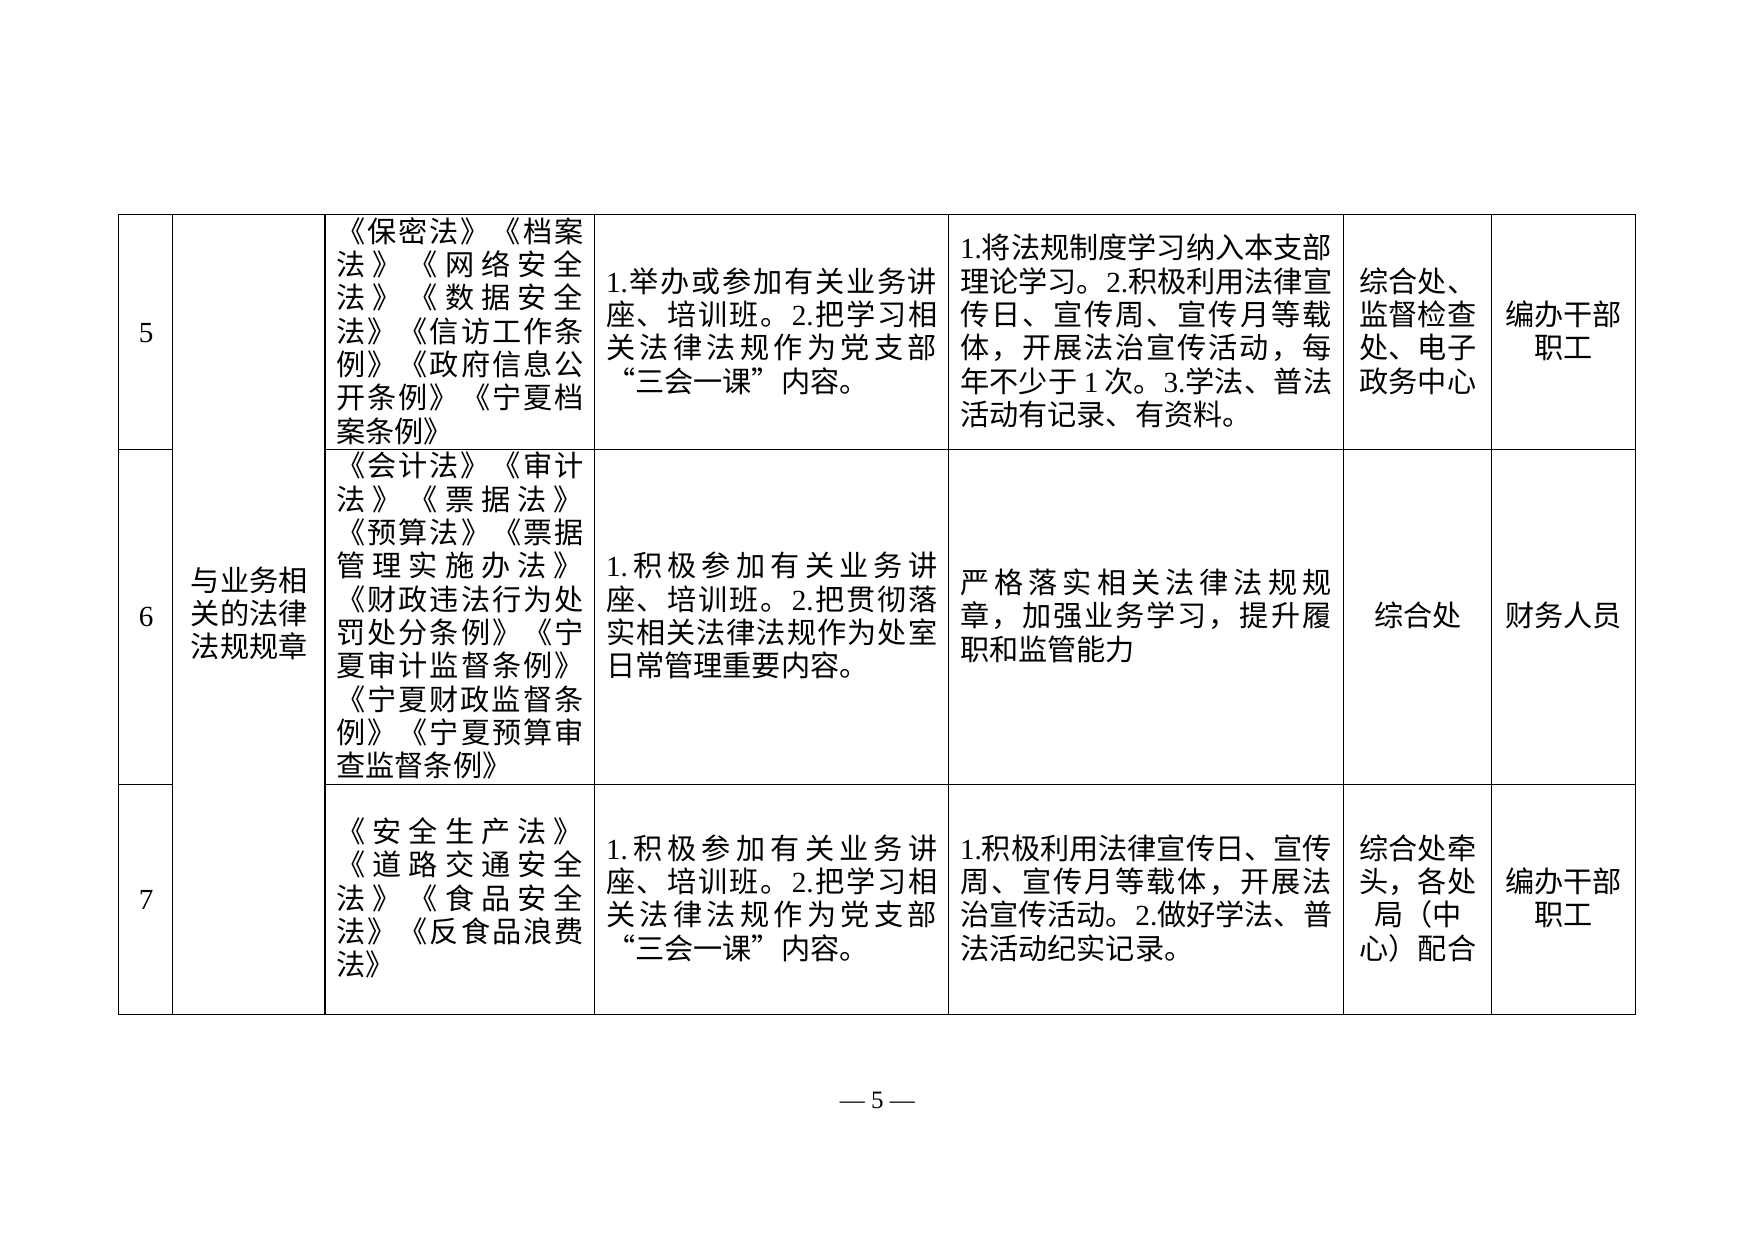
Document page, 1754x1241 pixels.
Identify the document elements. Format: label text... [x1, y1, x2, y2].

table_cell 《保密法》《档案法》《网络安全法》《数据安全法》《信访工作条例》《政府信息公开条例》《宁夏档案条例》 [326, 215, 594, 449]
table_cell 综合处牵头，各处局（中心）配合 [1344, 785, 1491, 1014]
table_cell 1.积极参加有关业务讲座、培训班。2.把学习相关法律法规作为党支部“三会一课”内容。 [595, 785, 948, 1014]
table_cell 1.将法规制度学习纳入本支部理论学习。2.积极利用法律宣传日、宣传周、宣传月等载体，开展法治宣传活动，每年不少于1次。3.学法、普法活动有记录、有资料。 [949, 215, 1343, 449]
table_cell 1.积极利用法律宣传日、宣传周、宣传月等载体，开展法治宣传活动。2.做好学法、普法活动纪实记录。 [949, 785, 1343, 1014]
table_cell 财务人员 [1492, 450, 1635, 783]
table_cell 7 [119, 785, 172, 1014]
table_cell 与业务相关的法律法规规章 [173, 215, 324, 1014]
table_cell 编办干部职工 [1492, 785, 1635, 1014]
table_cell 严格落实相关法律法规规章，加强业务学习，提升履职和监管能力 [949, 450, 1343, 783]
table_cell 1.举办或参加有关业务讲座、培训班。2.把学习相关法律法规作为党支部“三会一课”内容。 [595, 215, 948, 449]
table_cell 《会计法》《审计法》《票据法》《预算法》《票据管理实施办法》《财政违法行为处罚处分条例》《宁夏审计监督条例》《宁夏财政监督条例》《宁夏预算审查监督条例》 [326, 450, 594, 783]
table_cell 编办干部职工 [1492, 215, 1635, 449]
table_cell 综合处、监督检查处、电子政务中心 [1344, 215, 1491, 449]
table_cell 5 [119, 215, 172, 449]
table_cell 综合处 [1344, 450, 1491, 783]
table_cell 《安全生产法》《道路交通安全法》《食品安全法》《反食品浪费法》 [326, 785, 594, 1014]
table_cell 6 [119, 450, 172, 783]
table_cell 1.积极参加有关业务讲座、培训班。2.把贯彻落实相关法律法规作为处室日常管理重要内容。 [595, 450, 948, 783]
